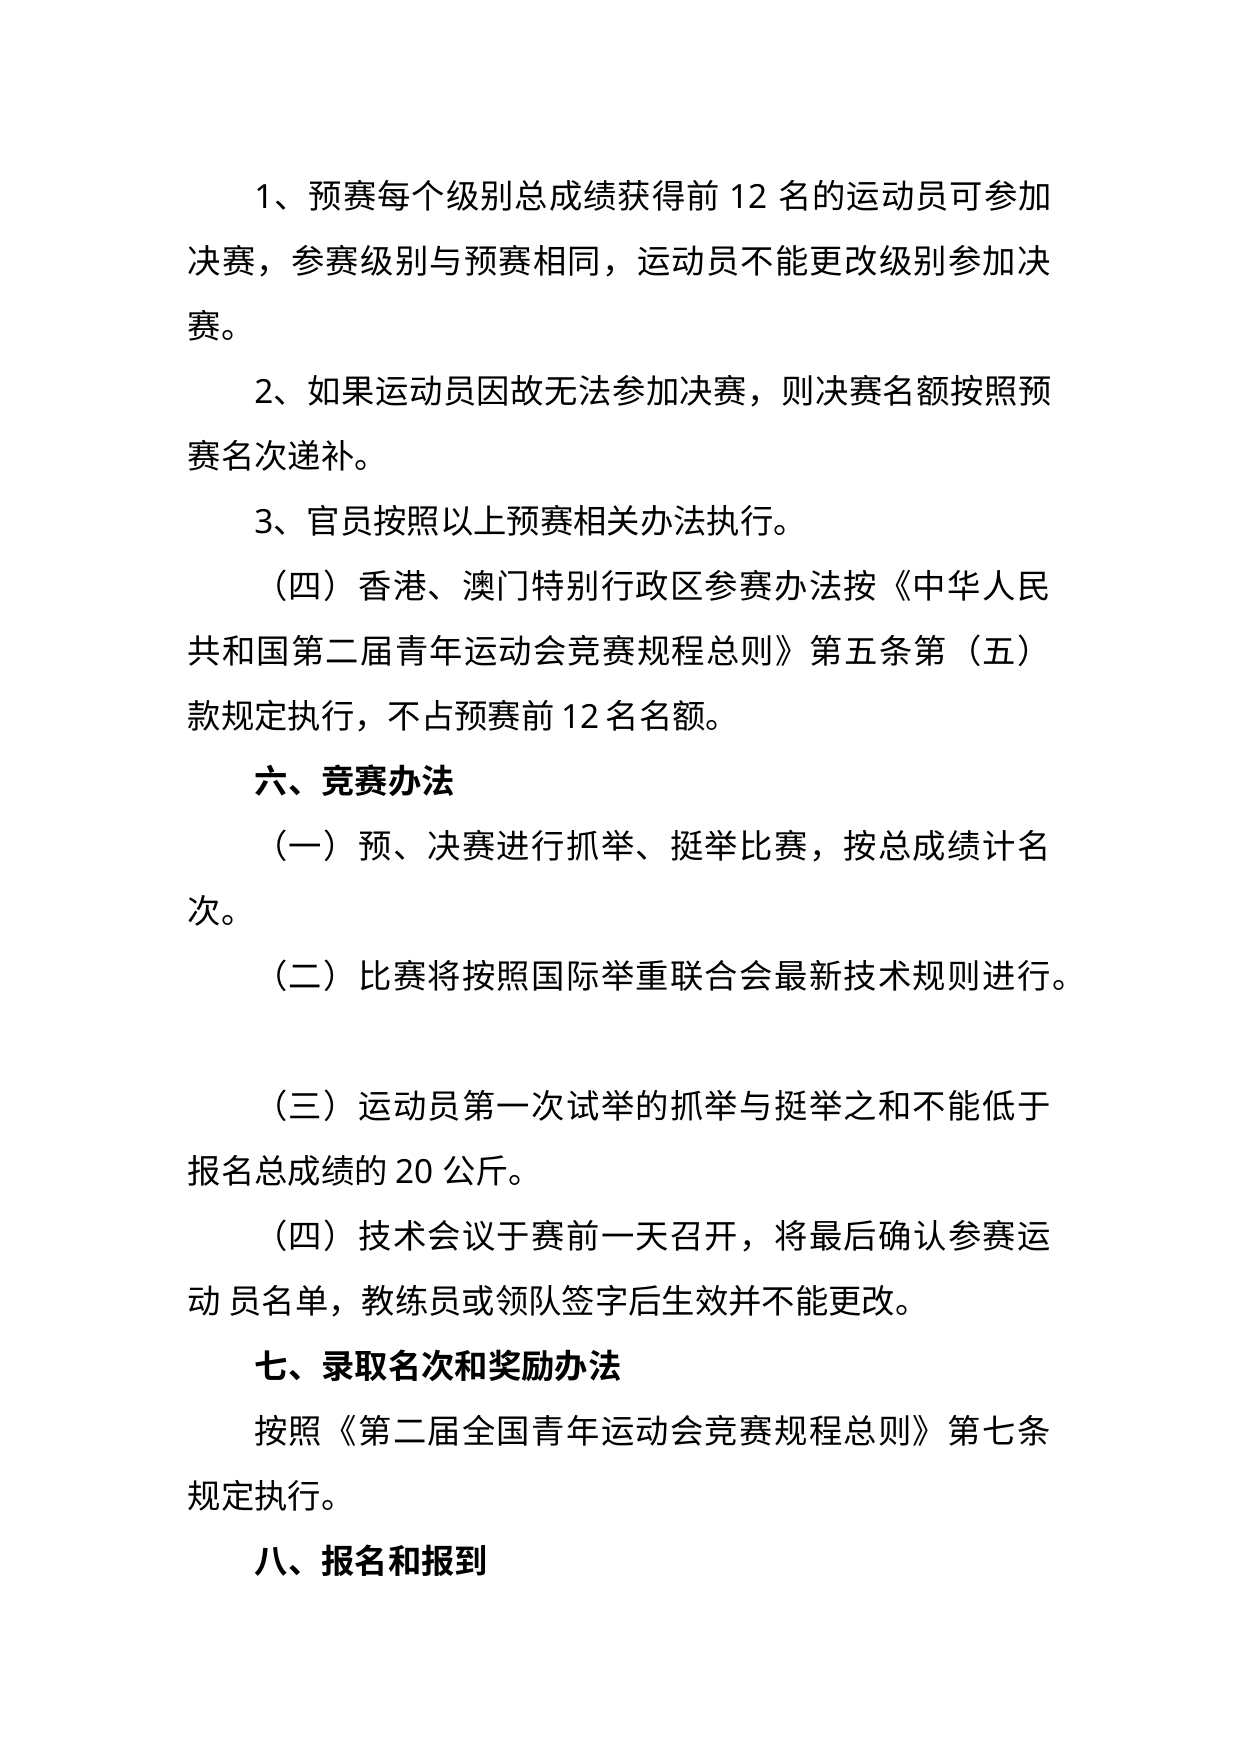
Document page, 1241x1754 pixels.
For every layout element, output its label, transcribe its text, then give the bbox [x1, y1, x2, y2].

text （四）技术会议于赛前一天召开，将最后确认参赛运动 员名单，教练员或领队签字后生效并不能更改。 [187, 1202, 1053, 1332]
text （一）预、决赛进行抓举、挺举比赛，按总成绩计名次。 [187, 812, 1053, 942]
text （三）运动员第一次试举的抓举与挺举之和不能低于报名总成绩的 20 公斤。 [187, 1072, 1053, 1202]
text 八、报名和报到 [187, 1527, 1053, 1592]
text （二）比赛将按照国际举重联合会最新技术规则进行。 [187, 942, 1053, 1072]
text 七、录取名次和奖励办法 [187, 1332, 1053, 1397]
text 1、预赛每个级别总成绩获得前12 名的运动员可参加决赛，参赛级别与预赛相同，运动员不能更改级别参加决赛。 [187, 162, 1053, 357]
text 2、如果运动员因故无法参加决赛，则决赛名额按照预赛名次递补。 [187, 357, 1053, 487]
text （四）香港、澳门特别行政区参赛办法按《中华人民共和国第二届青年运动会竞赛规程总则》第五条第（五）款规定执行，不占预赛前12名名额。 [187, 552, 1053, 747]
text 六、竞赛办法 [187, 747, 1053, 812]
text 3、官员按照以上预赛相关办法执行。 [187, 487, 1053, 552]
text 按照《第二届全国青年运动会竞赛规程总则》第七条规定执行。 [187, 1397, 1053, 1527]
